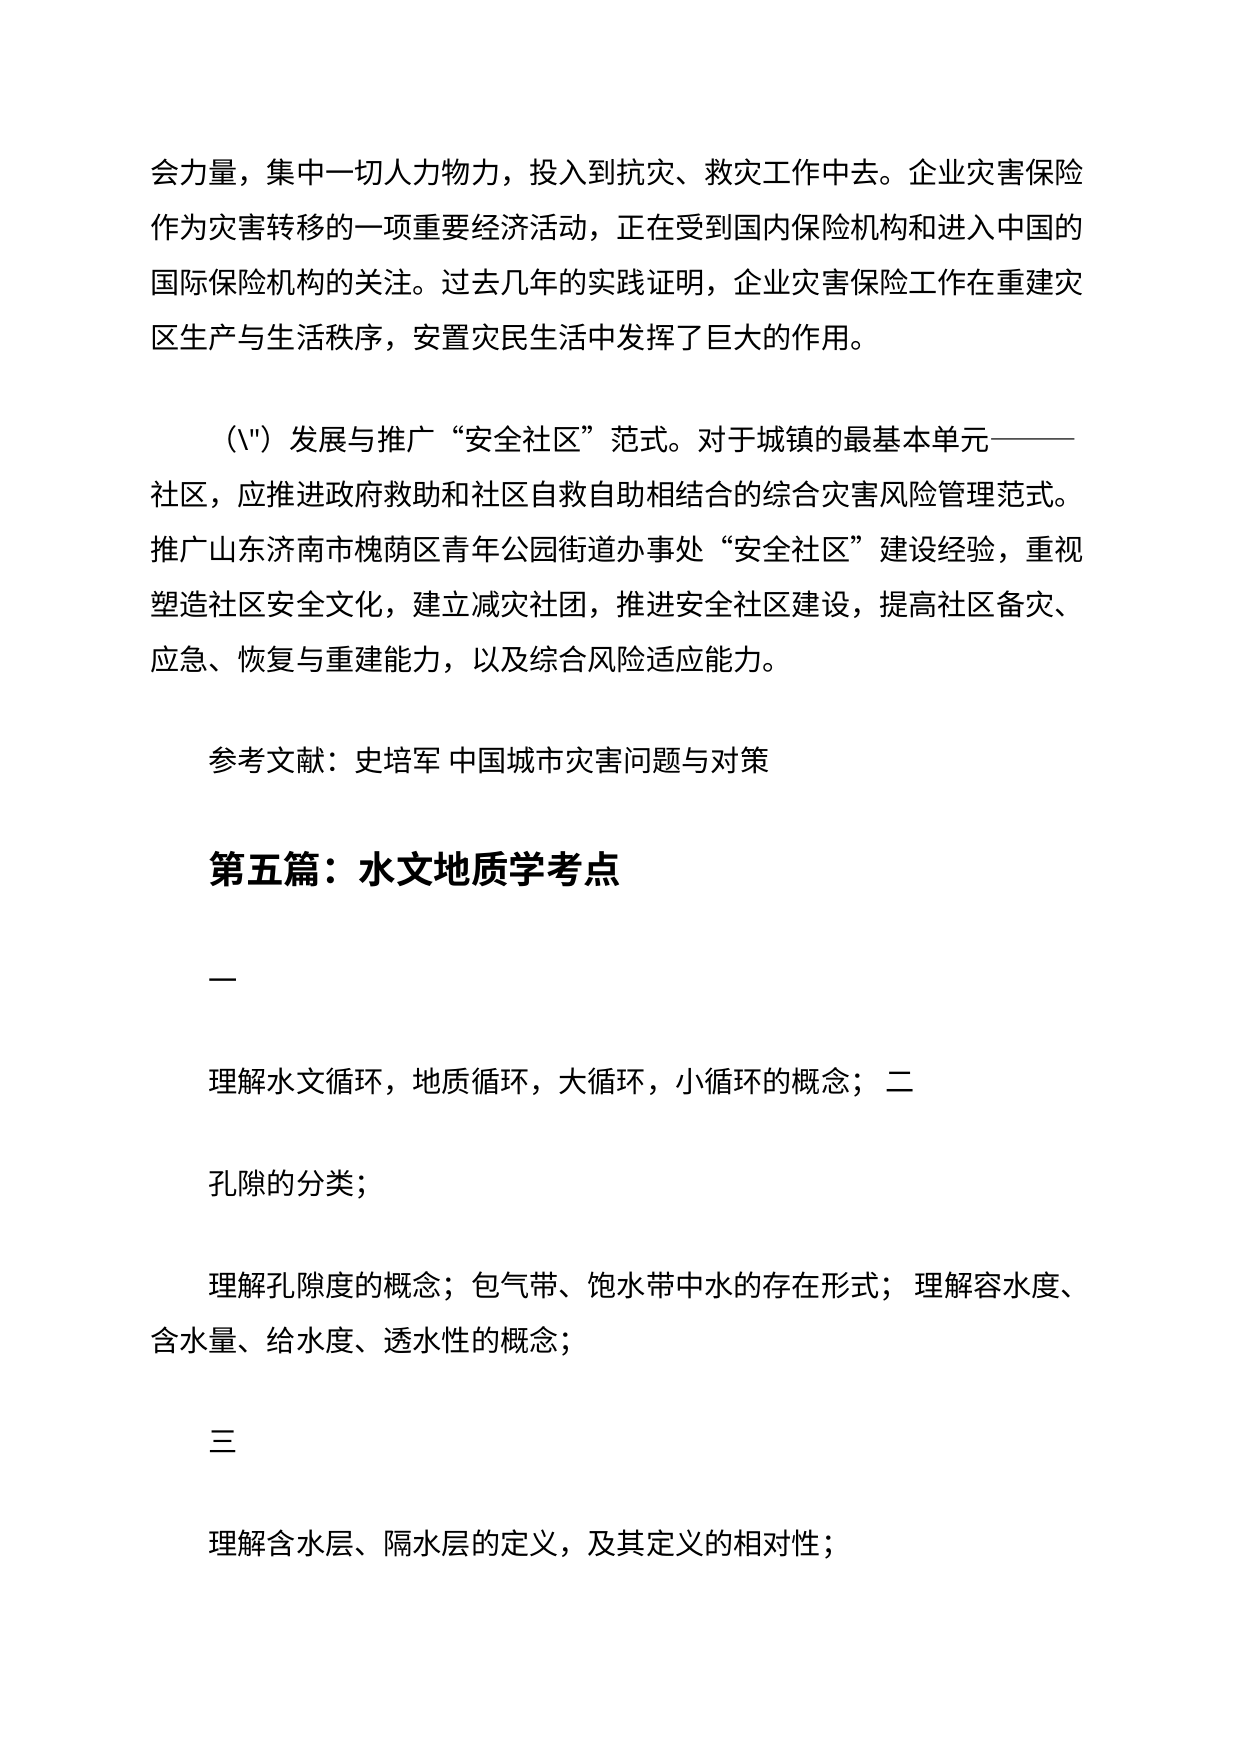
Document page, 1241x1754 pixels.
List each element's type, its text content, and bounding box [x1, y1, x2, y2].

text 孔隙的分类； [150, 1161, 1090, 1203]
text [150, 150, 1090, 357]
text 理解水文循环，地质循环，大循环，小循环的概念； 二 [150, 1059, 1090, 1101]
text 三 [150, 1419, 1090, 1461]
text 理解含水层、隔水层的定义，及其定义的相对性； [150, 1521, 1090, 1563]
text （\"）发展与推广“安全社区”范式。对于城镇的最基本单元———社区，应推进政府救助和社区自救自助相结合的综合灾害风险管理范式。推广山东济南市槐荫区青年公园街道办事处“安全社区”建设经验，重视塑造社区安全文化，建立减灾社团，推进安全社区建设，提高社区备灾、应急、恢复与重建能力，以及综合风险适应能力。 [150, 416, 1090, 678]
text 理解孔隙度的概念；包气带、饱水带中水的存在形式； 理解容水度、含水量、给水度、透水性的概念； [150, 1262, 1090, 1359]
text 参考文献：史培军 中国城市灾害问题与对策 [150, 738, 1090, 780]
text 第五篇：水文地质学考点 [150, 840, 1090, 894]
text 一 [150, 957, 1090, 999]
